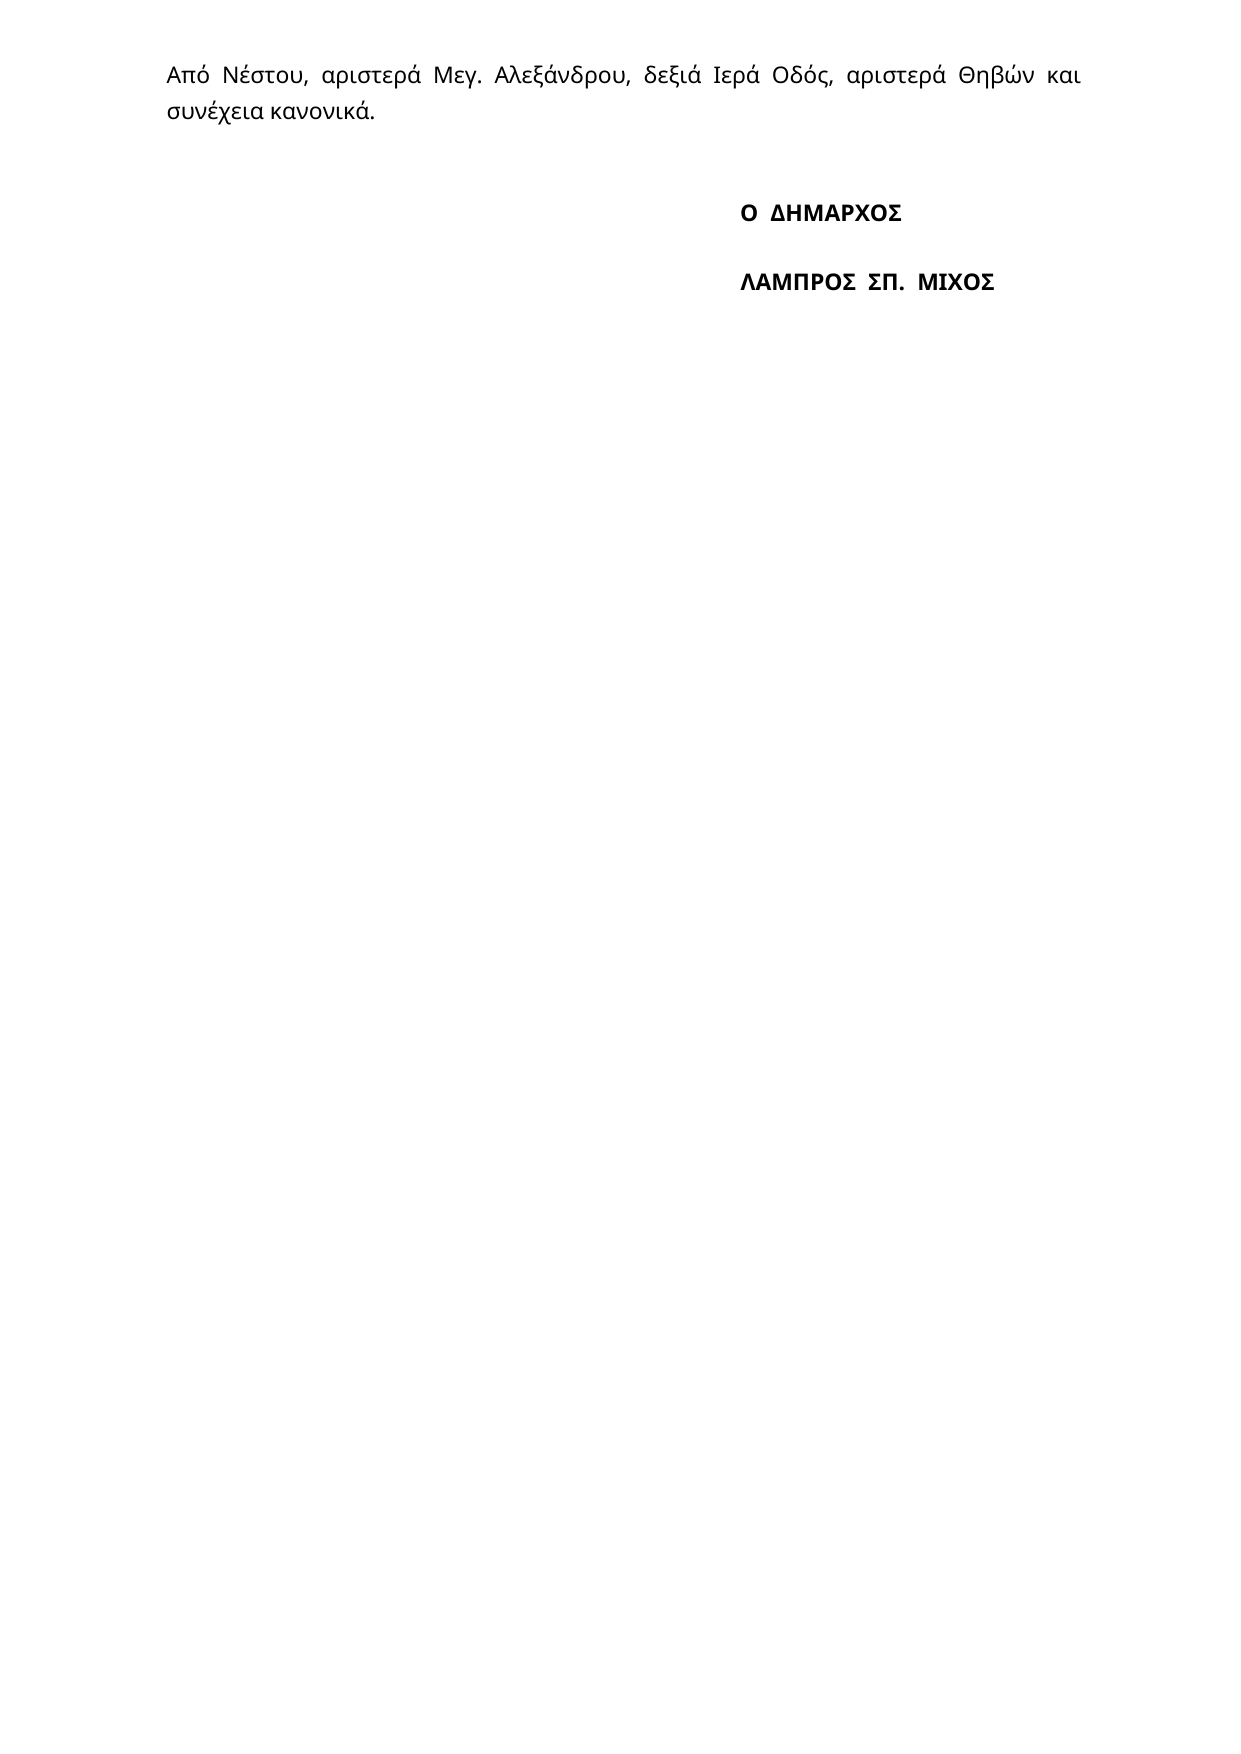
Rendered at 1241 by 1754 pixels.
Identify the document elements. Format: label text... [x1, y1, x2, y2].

text Ο ΔΗΜΑΡΧΟΣ [148, 197, 1120, 228]
text Από Νέστου, αριστερά Μεγ. Αλεξάνδρου, δεξιά Ιερά Οδός, αριστερά Θηβών και συνέχεια κανονικά. [166, 59, 1082, 126]
text ΛΑΜΠΡΟΣ ΣΠ. ΜΙΧΟΣ [486, 266, 1120, 297]
